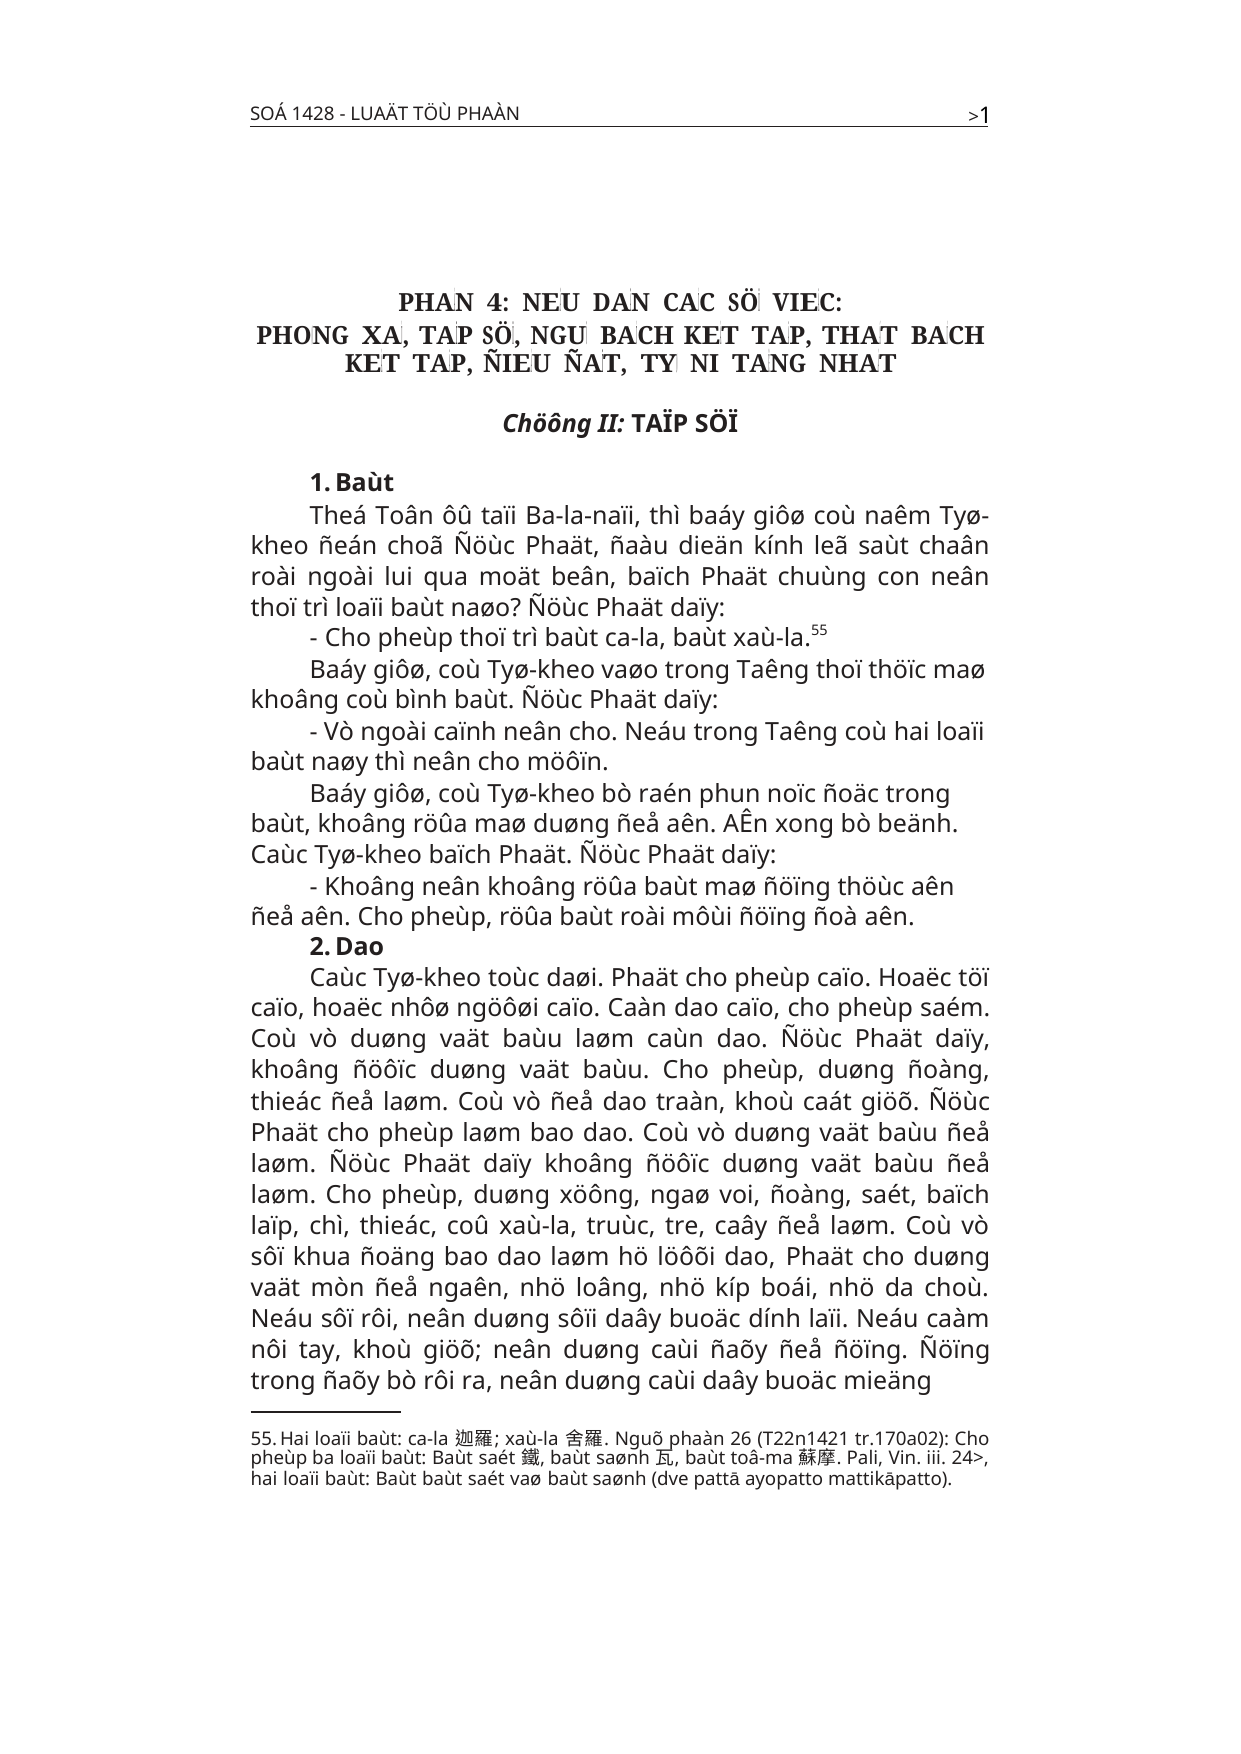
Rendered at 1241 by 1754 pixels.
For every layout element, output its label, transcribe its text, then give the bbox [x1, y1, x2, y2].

list Hai loaïi baùt: ca-la 迦羅; xaù-la 舍羅. Nguõ phaàn 26 (T22n1421 tr.170a02): Cho pheùp ba loaïi baùt: Baùt saét 鐵, baùt saønh 瓦, baùt toâ-ma 蘇摩. Pali, Vin. iii. 24>, hai loaïi baùt: Baùt baùt saét vaø baùt saønh (dve pattā ayopatto mattikāpatto). [250, 1429, 990, 1491]
text Baáy giôø, coù Tyø-kheo bò raén phun noïc ñoäc trong baùt, khoâng röûa maø duøng ñeå aên. AÊn xong bò beänh. Caùc Tyø-kheo baïch Phaät. Ñöùc Phaät daïy: [250, 778, 998, 871]
subtitle PHAÀN 4: NEÂU DAÃN CAÙC SÖÏ VIEÄC: [248, 285, 991, 318]
list Cho pheùp thoï trì baùt ca-la, baùt xaù-la.55 [309, 624, 1065, 652]
subtitle Baùt [309, 465, 1065, 498]
subtitle Dao [309, 933, 1065, 961]
text Theá Toân ôû taïi Ba-la-naïi, thì baáy giôø coù naêm Tyø-kheo ñeán choã Ñöùc Phaät, ñaàu dieän kính leã saùt chaân roài ngoài lui qua moät beân, baïch Phaät chuùng con neân thoï trì loaïi baùt naøo? Ñöùc Phaät daïy: [250, 500, 990, 624]
list Khoâng neân khoâng röûa baùt maø ñöïng thöùc aên ñeå aên. Cho pheùp, röûa baùt roài môùi ñöïng ñoà aên. [250, 871, 990, 933]
text Caùc Tyø-kheo toùc daøi. Phaät cho pheùp caïo. Hoaëc töï caïo, hoaëc nhôø ngöôøi caïo. Caàn dao caïo, cho pheùp saém. Coù vò duøng vaät baùu laøm caùn dao. Ñöùc Phaät daïy, khoâng ñöôïc duøng vaät baùu. Cho pheùp, duøng ñoàng, thieác ñeå laøm. Coù vò ñeå dao traàn, khoù caát giöõ. Ñöùc Phaät cho pheùp laøm bao dao. Coù vò duøng vaät baùu ñeå laøm. Ñöùc Phaät daïy khoâng ñöôïc duøng vaät baùu ñeå laøm. Cho pheùp, duøng xöông, ngaø voi, ñoàng, saét, baïch laïp, chì, thieác, coû xaù-la, truùc, tre, caây ñeå laøm. Coù vò sôï khua ñoäng bao dao laøm hö löôõi dao, Phaät cho duøng vaät mòn ñeå ngaên, nhö loâng, nhö kíp boái, nhö da choù. Neáu sôï rôi, neân duøng sôïi daây buoäc dính laïi. Neáu caàm nôi tay, khoù giöõ; neân duøng caùi ñaõy ñeå ñöïng. Ñöïng trong ñaõy bò rôi ra, neân duøng caùi daây buoäc mieäng [250, 962, 990, 1397]
list Vò ngoài caïnh neân cho. Neáu trong Taêng coù hai loaïi baùt naøy thì neân cho möôïn. [250, 716, 989, 778]
text PHOØNG XAÙ, TAÏP SÖÏ, NGUÕ BAÙCH KEÁT TAÄP, THAÁT BAÙCH KEÁT TAÄP, ÑIEÀU ÑAÏT, TYØ NI TAÊNG NHAÁT [248, 321, 992, 380]
text Baáy giôø, coù Tyø-kheo vaøo trong Taêng thoï thöïc maø khoâng coù bình baùt. Ñöùc Phaät daïy: [250, 654, 998, 716]
text Chöông II: TAÏP SÖÏ [248, 406, 992, 440]
